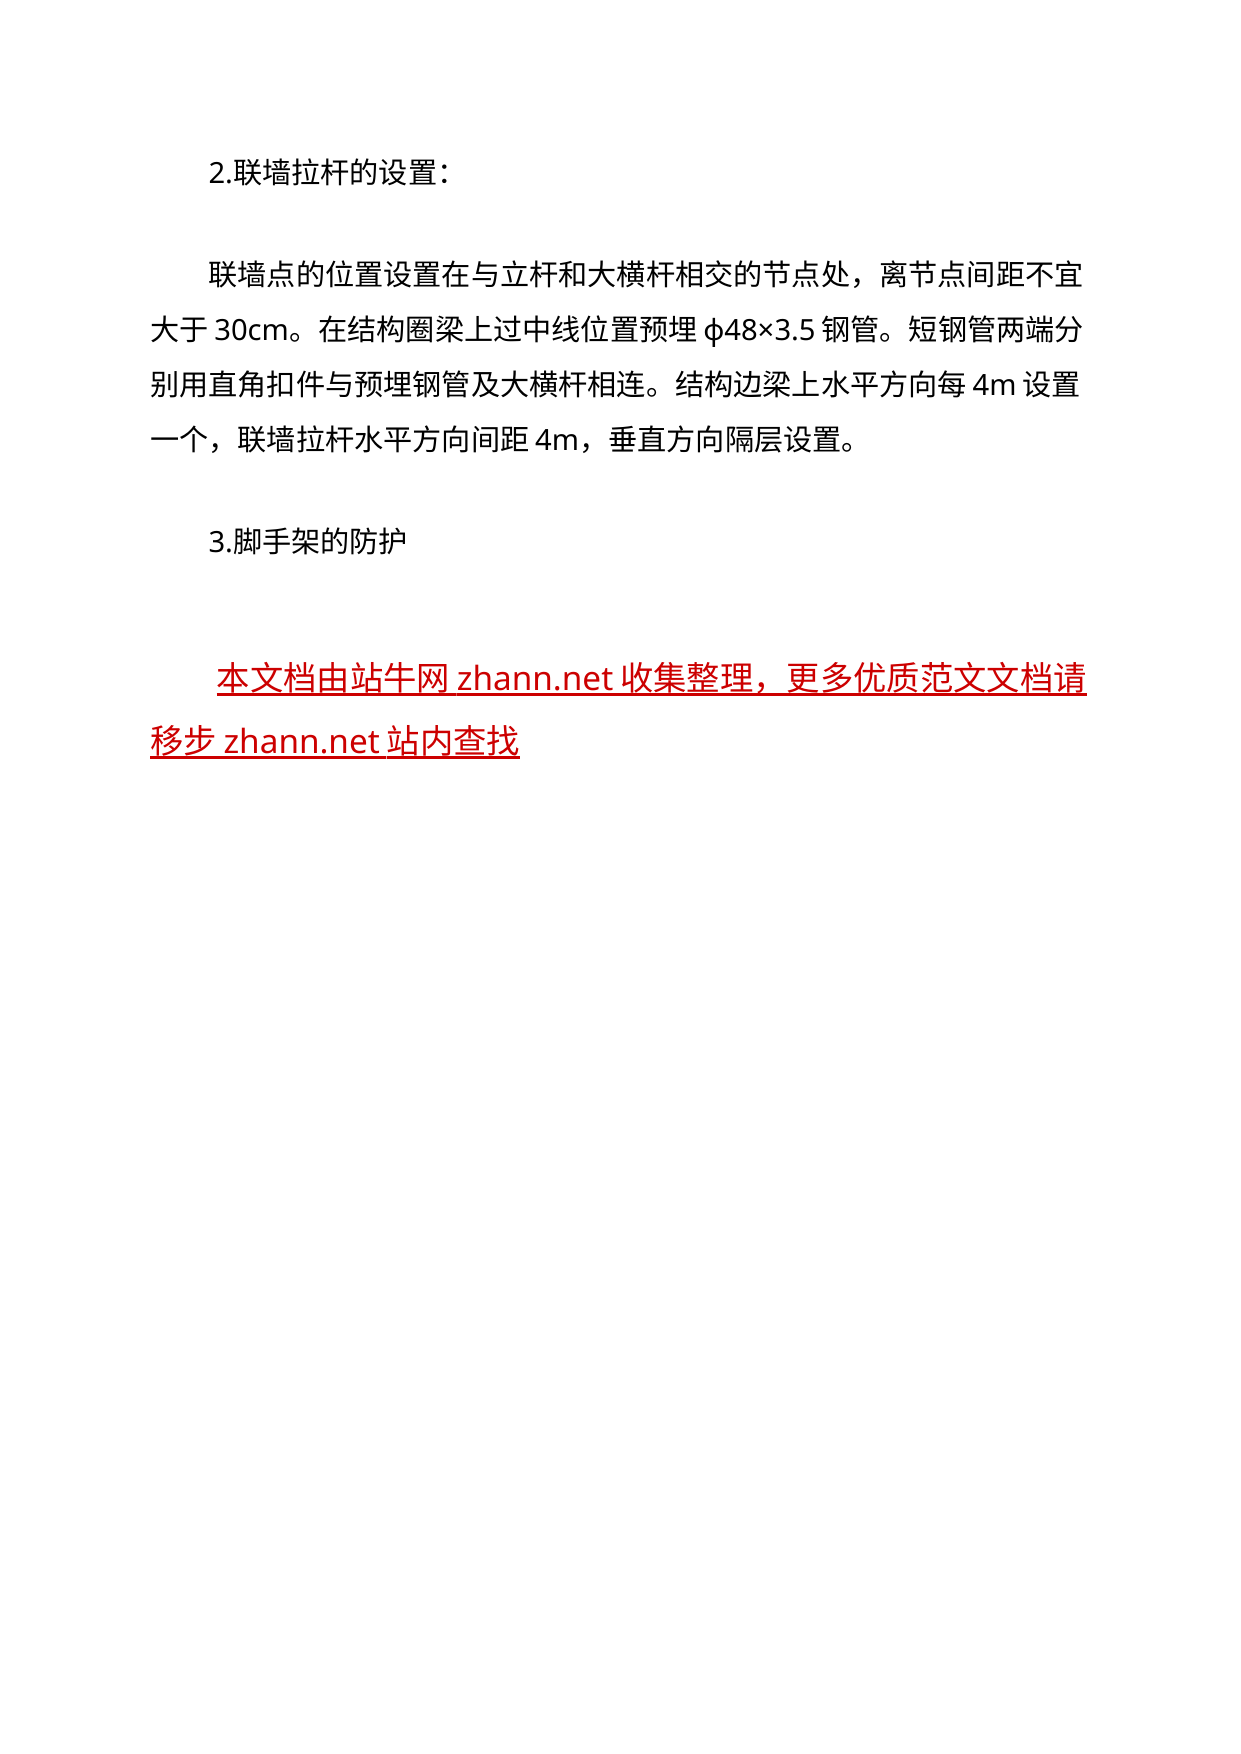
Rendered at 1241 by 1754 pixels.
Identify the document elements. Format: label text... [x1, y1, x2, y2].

text 本文档由站牛网zhann.net收集整理，更多优质范文文档请移步zhann.net站内查找 [150, 652, 1090, 763]
text 3.脚手架的防护 [150, 519, 1090, 561]
text 联墙点的位置设置在与立杆和大横杆相交的节点处，离节点间距不宜大于30cm。在结构圈梁上过中线位置预埋ф48×3.5钢管。短钢管两端分别用直角扣件与预埋钢管及大横杆相连。结构边梁上水平方向每4m设置一个，联墙拉杆水平方向间距4m，垂直方向隔层设置。 [150, 252, 1090, 459]
text 2.联墙拉杆的设置： [150, 150, 1090, 192]
